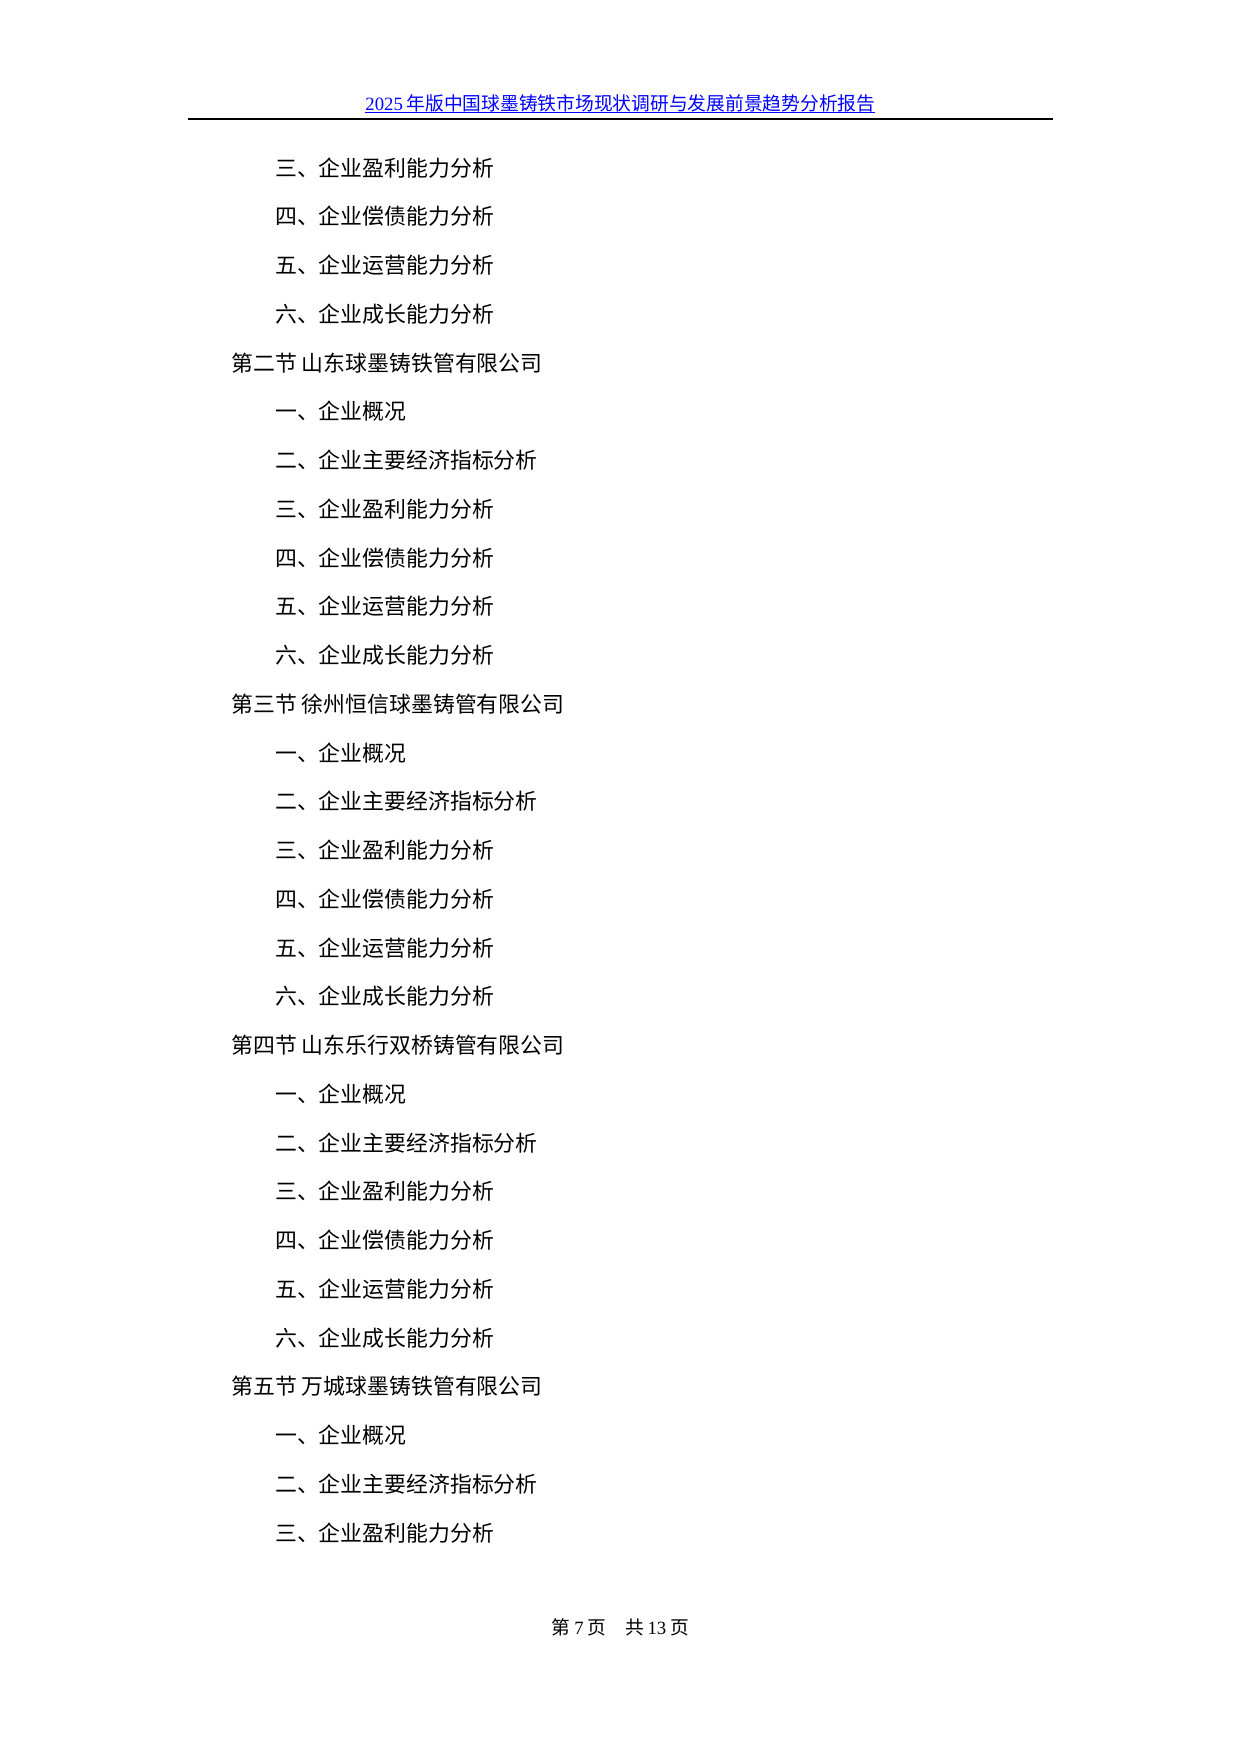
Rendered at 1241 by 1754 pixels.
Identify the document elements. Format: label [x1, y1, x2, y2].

text [187, 150, 1053, 1548]
